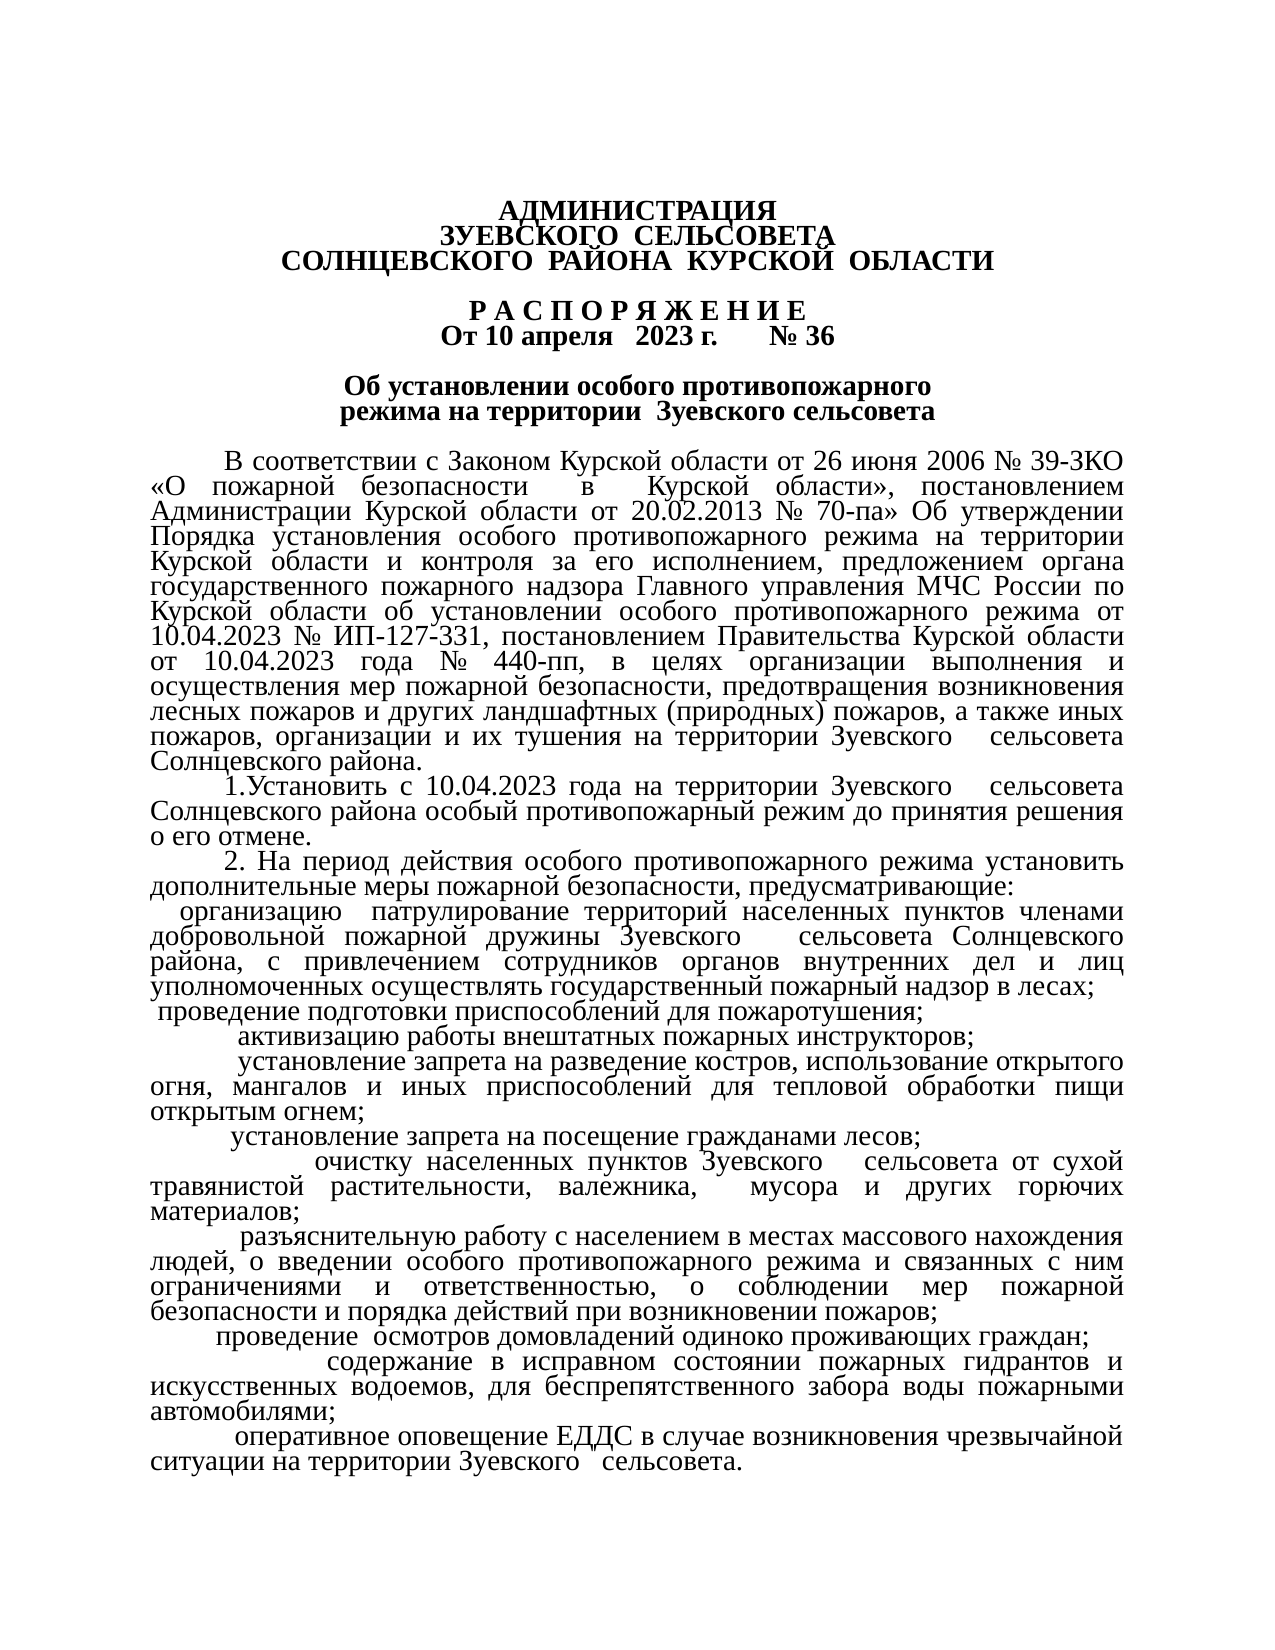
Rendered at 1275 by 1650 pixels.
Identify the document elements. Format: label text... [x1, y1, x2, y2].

text установление запрета на посещение гражданами лесов; [150, 1125, 1125, 1150]
text оперативное оповещение ЕДДС в случае возникновения чрезвычайной ситуации на территории Зуевского сельсовета. [150, 1425, 1125, 1475]
text установление запрета на разведение костров, использование открытого огня, мангалов и иных приспособлений для тепловой обработки пищи открытым огнем; [150, 1050, 1125, 1125]
text очистку населенных пунктов Зуевского сельсовета от сухой травянистой растительности, валежника, мусора и других горючих материалов; [150, 1150, 1125, 1225]
text разъяснительную работу с населением в местах массового нахождения людей, о введении особого противопожарного режима и связанных с ним ограничениями и ответственностью, о соблюдении мер пожарной безопасности и порядка действий при возникновении пожаров; [150, 1225, 1125, 1325]
text Р А С П О Р Я Ж Е Н И Е [150, 300, 1125, 325]
text активизацию работы внештатных пожарных инструкторов; [150, 1025, 1125, 1050]
text проведение подготовки приспособлений для пожаротушения; [150, 1000, 1125, 1025]
text В соответствии с Законом Курской области от 26 июня 2006 № 39-ЗКО «О пожарной безопасности в Курской области», постановлением Администрации Курской области от 20.02.2013 № 70-па» Об утверждении Порядка установления особого противопожарного режима на территории Курской области и контроля за его исполнением, предложением органа государственного пожарного надзора Главного управления МЧС России по Курской области об установлении особого противопожарного режима от 10.04.2023 № ИП-127-331, постановлением Правительства Курской области от 10.04.2023 года № 440-пп, в целях организации выполнения и осуществления мер пожарной безопасности, предотвращения возникновения лесных пожаров и других ландшафтных (природных) пожаров, а также иных пожаров, организации и их тушения на территории Зуевского сельсовета Солнцевского района. [150, 450, 1125, 775]
text СОЛНЦЕВСКОГО РАЙОНА КУРСКОЙ ОБЛАСТИ [150, 250, 1125, 275]
text ЗУЕВСКОГО СЕЛЬСОВЕТА [150, 225, 1125, 250]
text АДМИНИСТРАЦИЯ [150, 200, 1125, 225]
text 1.Установить с 10.04.2023 года на территории Зуевского сельсовета Солнцевского района особый противопожарный режим до принятия решения о его отмене. [150, 775, 1125, 850]
text Об установлении особого противопожарного [150, 375, 1125, 400]
text организацию патрулирование территорий населенных пунктов членами добровольной пожарной дружины Зуевского сельсовета Солнцевского района, с привлечением сотрудников органов внутренних дел и лиц уполномоченных осуществлять государственный пожарный надзор в лесах; [150, 900, 1125, 1000]
text содержание в исправном состоянии пожарных гидрантов и искусственных водоемов, для беспрепятственного забора воды пожарными автомобилями; [150, 1350, 1125, 1425]
text От 10 апреля 2023 г. № 36 [150, 325, 1125, 350]
text 2. На период действия особого противопожарного режима установить дополнительные меры пожарной безопасности, предусматривающие: [150, 850, 1125, 900]
text проведение осмотров домовладений одиноко проживающих граждан; [150, 1325, 1125, 1350]
text режима на территории Зуевского сельсовета [150, 400, 1125, 425]
